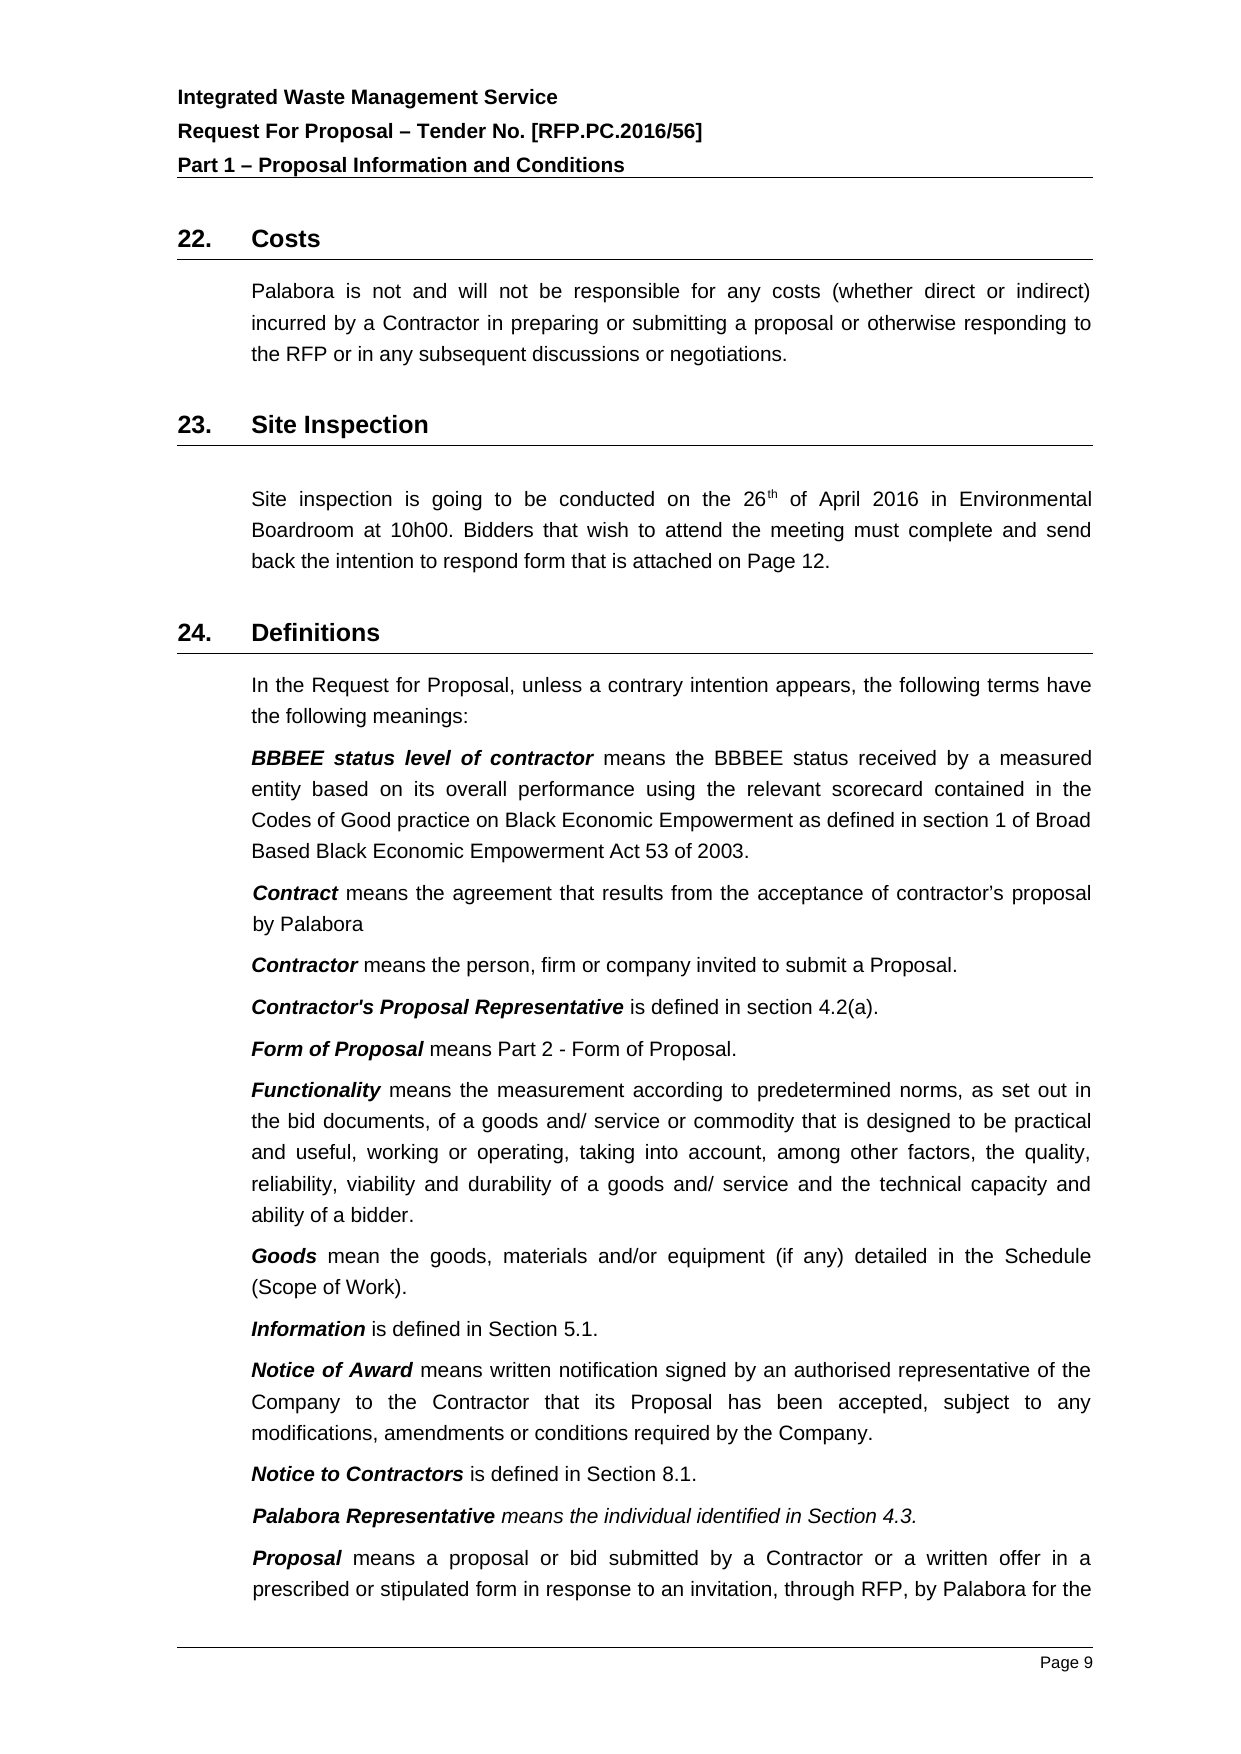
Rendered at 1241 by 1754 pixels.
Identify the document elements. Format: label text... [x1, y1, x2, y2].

list Notice to Contractors is defined in Section 8.1. [251, 1462, 1093, 1486]
list BBBEE status level of contractor means the BBBEE status received by a measured entity based on its overall performance using the relevant scorecard contained in the Codes of Good practice on Black Economic Empowerment as defined in section 1 of Broad Based Black Economic Empowerment Act 53 of 2003. [251, 746, 1093, 863]
subtitle Definitions [177, 618, 1093, 653]
text Palabora is not and will not be responsible for any costs (whether direct or indirect) incurred by a Contractor in preparing or submitting a proposal or otherwise responding to the RFP or in any subsequent discussions or negotiations. [251, 279, 1093, 366]
text Site inspection is going to be conducted on the 26th of April 2016 in Environmental Boardroom at 10h00. Bidders that wish to attend the meeting must complete and send back the intention to respond form that is attached on Page 12. [251, 487, 1093, 573]
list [252, 1545, 1093, 1600]
subtitle Costs [177, 224, 1093, 259]
list Goods mean the goods, materials and/or equipment (if any) detailed in the Schedule (Scope of Work). [251, 1244, 1093, 1299]
subtitle Site Inspection [177, 410, 1093, 445]
list Form of Proposal means Part 2 - Form of Proposal. [251, 1036, 1093, 1060]
text In the Request for Proposal, unless a contrary intention appears, the following terms have the following meanings: [251, 673, 1093, 728]
list Contractor's Proposal Representative is defined in section 4.2(a). [251, 995, 1093, 1019]
list Contract means the agreement that results from the acceptance of contractor’s proposal by Palabora [252, 881, 1093, 936]
list Functionality means the measurement according to predetermined norms, as set out in the bid documents, of a goods and/ service or commodity that is designed to be practical and useful, working or operating, taking into account, among other factors, the quality, reliability, viability and durability of a goods and/ service and the technical capacity and ability of a bidder. [251, 1078, 1093, 1226]
list Contractor means the person, firm or company invited to submit a Proposal. [251, 953, 1093, 977]
list Notice of Award means written notification signed by an authorised representative of the Company to the Contractor that its Proposal has been accepted, subject to any modifications, amendments or conditions required by the Company. [251, 1358, 1093, 1444]
list Information is defined in Section 5.1. [251, 1317, 1093, 1341]
list Palabora Representative means the individual identified in Section 4.3. [252, 1504, 1093, 1528]
